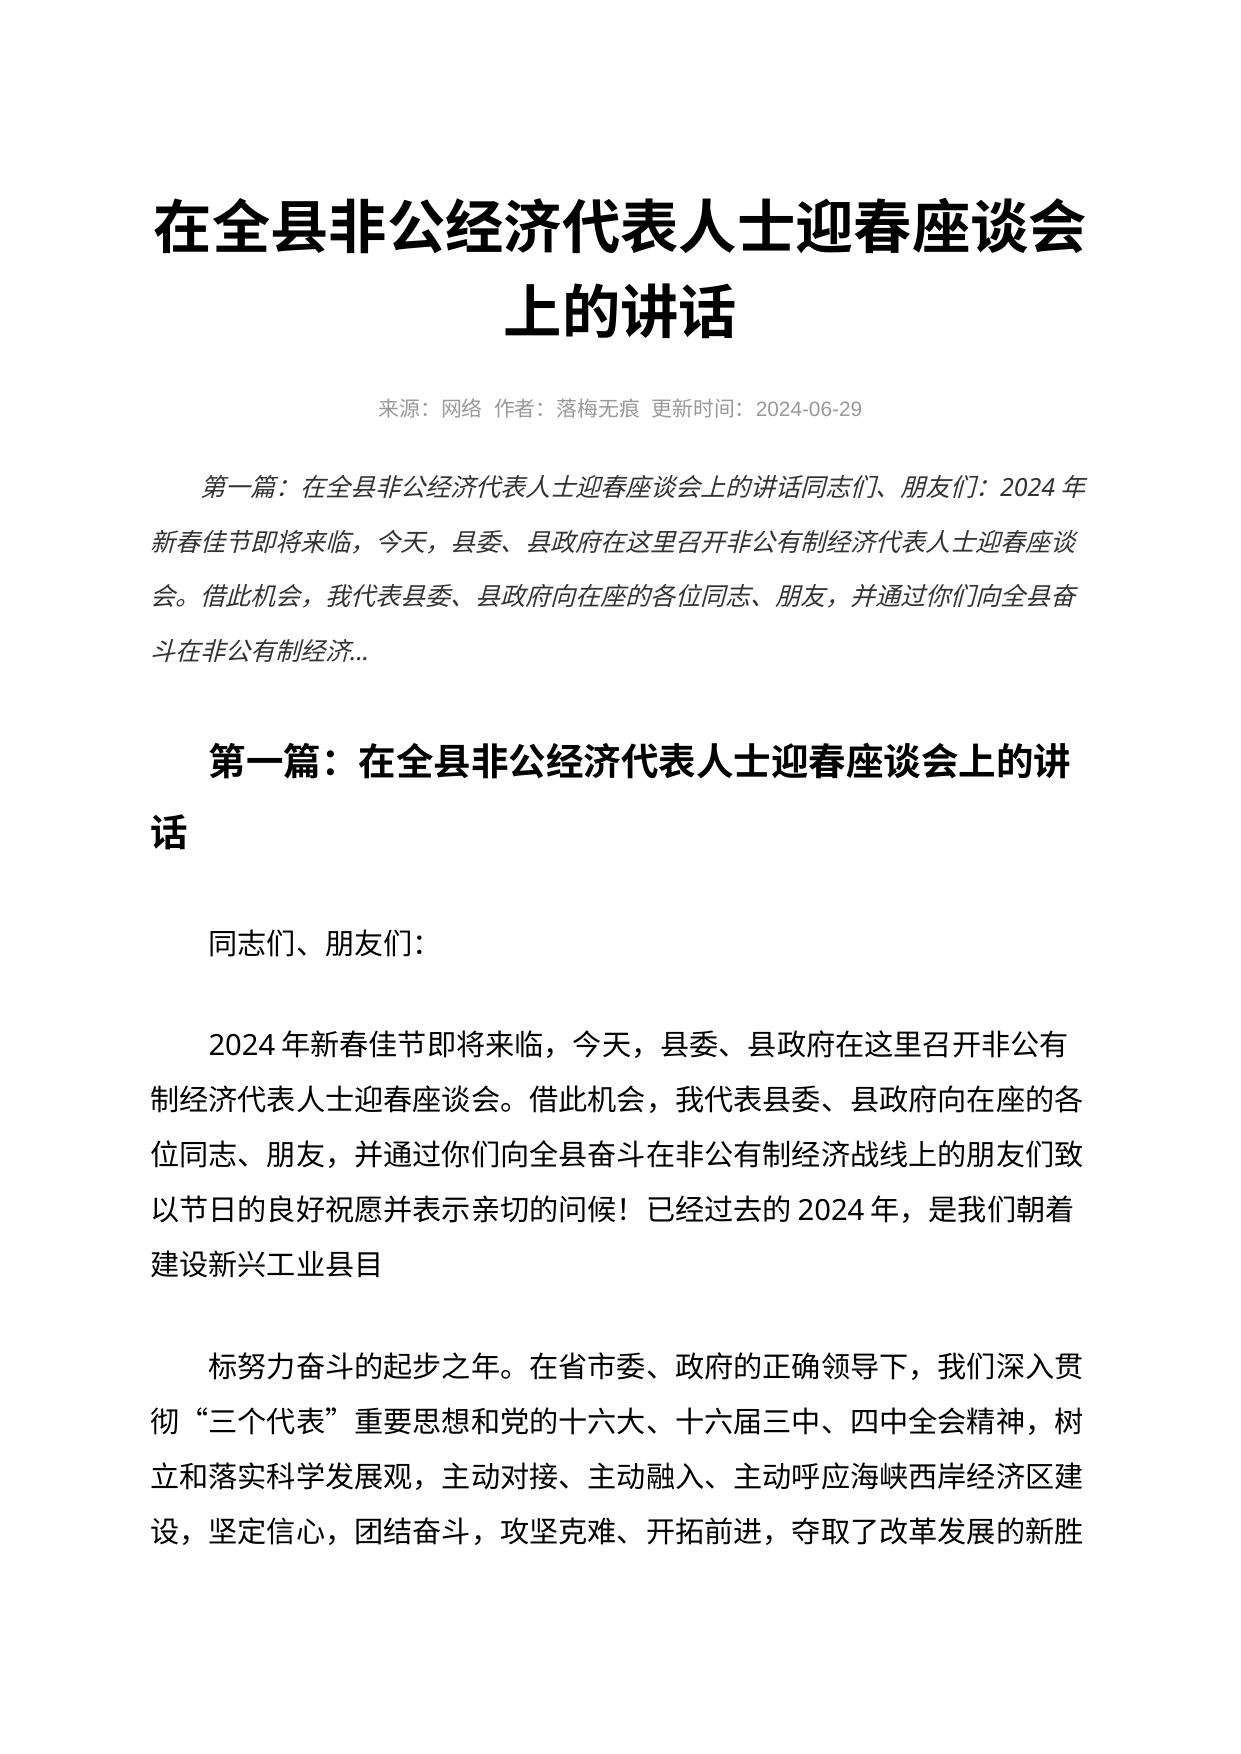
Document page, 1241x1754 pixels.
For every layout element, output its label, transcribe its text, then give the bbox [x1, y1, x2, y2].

text 同志们、朋友们： [150, 920, 1090, 962]
text 第一篇：在全县非公经济代表人士迎春座谈会上的讲话 [150, 732, 1090, 857]
text 第一篇：在全县非公经济代表人士迎春座谈会上的讲话同志们、朋友们：2024年新春佳节即将来临，今天，县委、县政府在这里召开非公有制经济代表人士迎春座谈会。借此机会，我代表县委、县政府向在座的各位同志、朋友，并通过你们向全县奋斗在非公有制经济... [150, 468, 1090, 667]
text 2024年新春佳节即将来临，今天，县委、县政府在这里召开非公有制经济代表人士迎春座谈会。借此机会，我代表县委、县政府向在座的各位同志、朋友，并通过你们向全县奋斗在非公有制经济战线上的朋友们致以节日的良好祝愿并表示亲切的问候！已经过去的2024年，是我们朝着建设新兴工业县目 [150, 1022, 1090, 1284]
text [150, 1343, 1090, 1551]
text 来源：网络 作者：落梅无痕 更新时间：2024-06-29 [150, 397, 1090, 421]
subtitle 在全县非公经济代表人士迎春座谈会上的讲话 [150, 181, 1090, 350]
